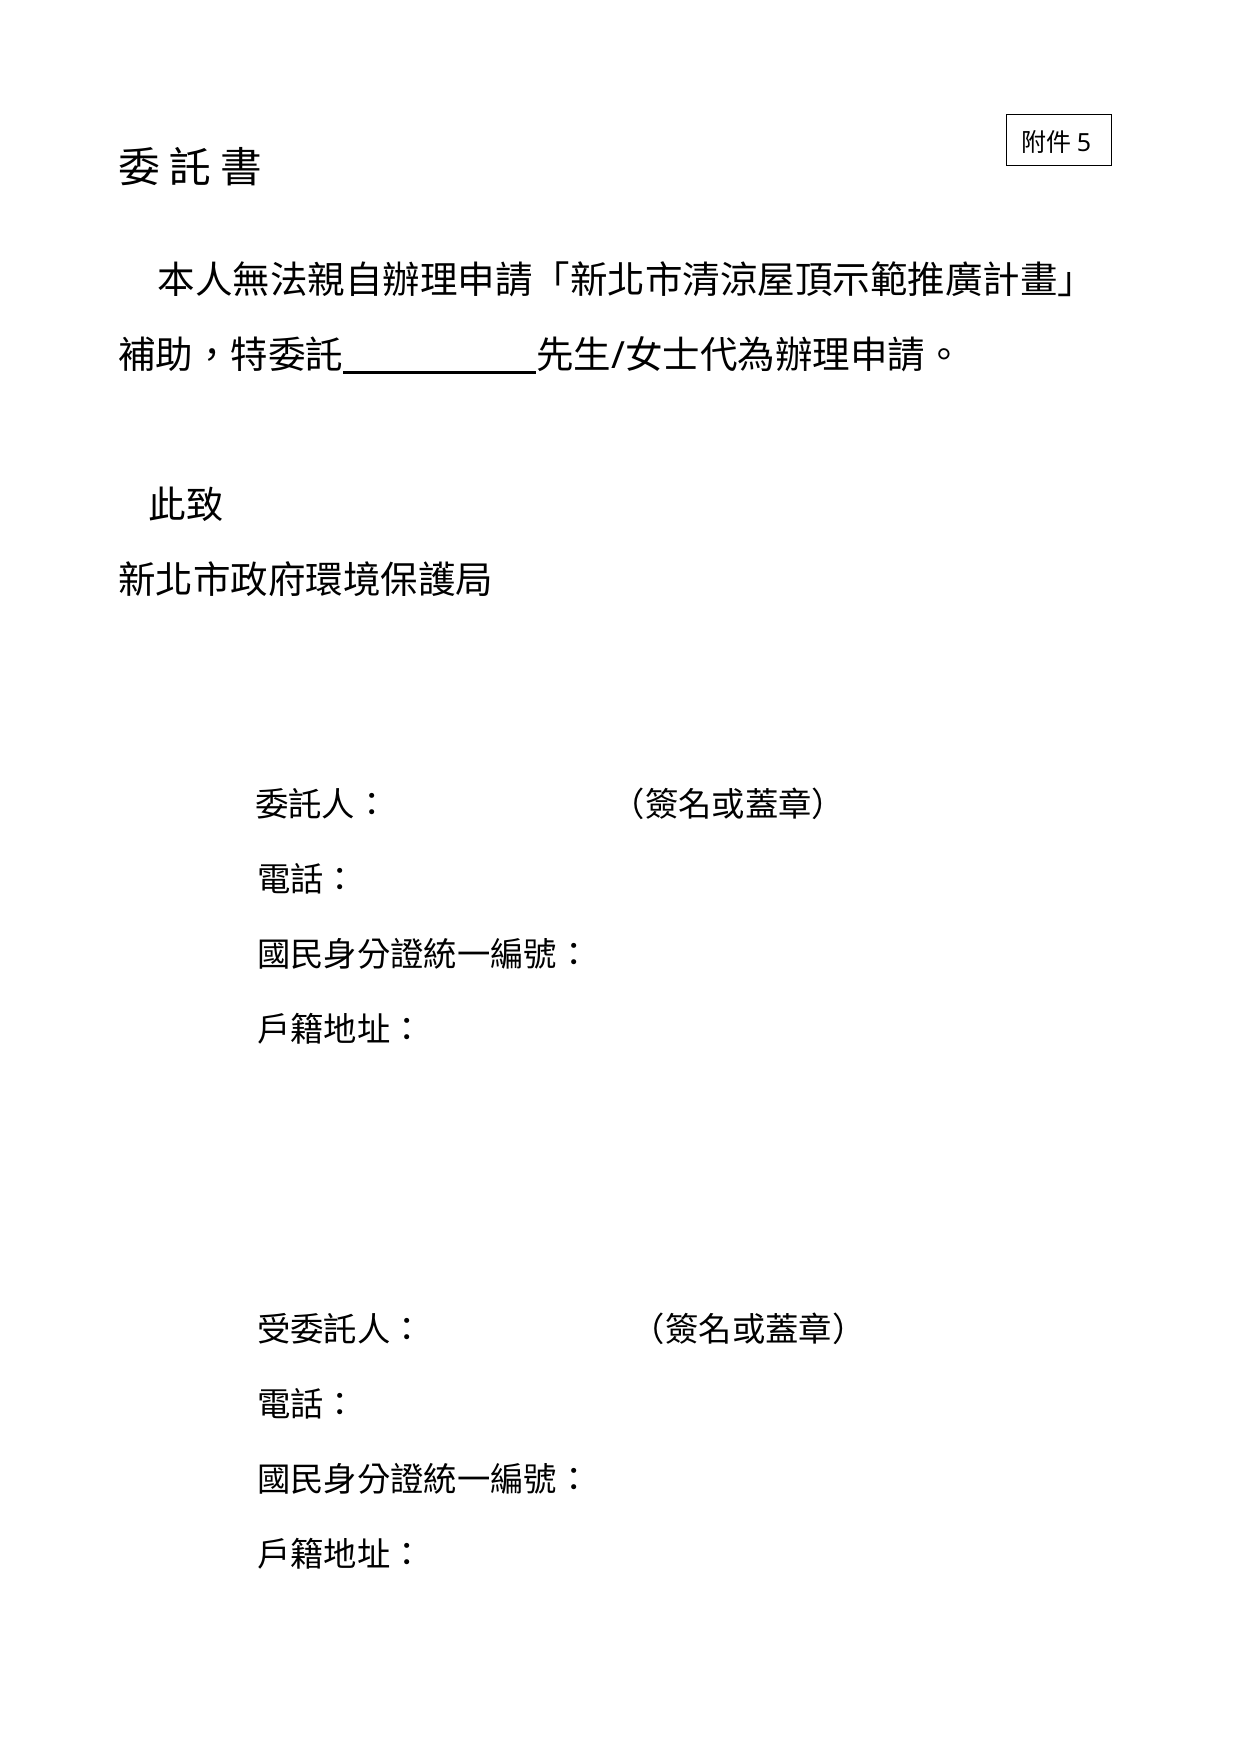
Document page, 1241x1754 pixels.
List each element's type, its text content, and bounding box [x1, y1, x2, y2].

text 電話： [118, 839, 1122, 914]
text 新北市政府環境保護局 [118, 539, 1122, 614]
text 委託人： （簽名或蓋章） [118, 764, 1122, 839]
text 此致 [118, 464, 1122, 539]
text 戶籍地址： [118, 989, 1122, 1064]
text 戶籍地址： [118, 1514, 1122, 1589]
text 電話： [118, 1364, 1122, 1439]
text 本人無法親自辦理申請「新北市清涼屋頂示範推廣計畫」補助，特委託 先生/女士代為辦理申請。 [118, 239, 1122, 389]
text 國民身分證統一編號： [118, 1439, 1122, 1514]
text 受委託人： （簽名或蓋章） [118, 1289, 1122, 1364]
text 國民身分證統一編號： [118, 914, 1122, 989]
